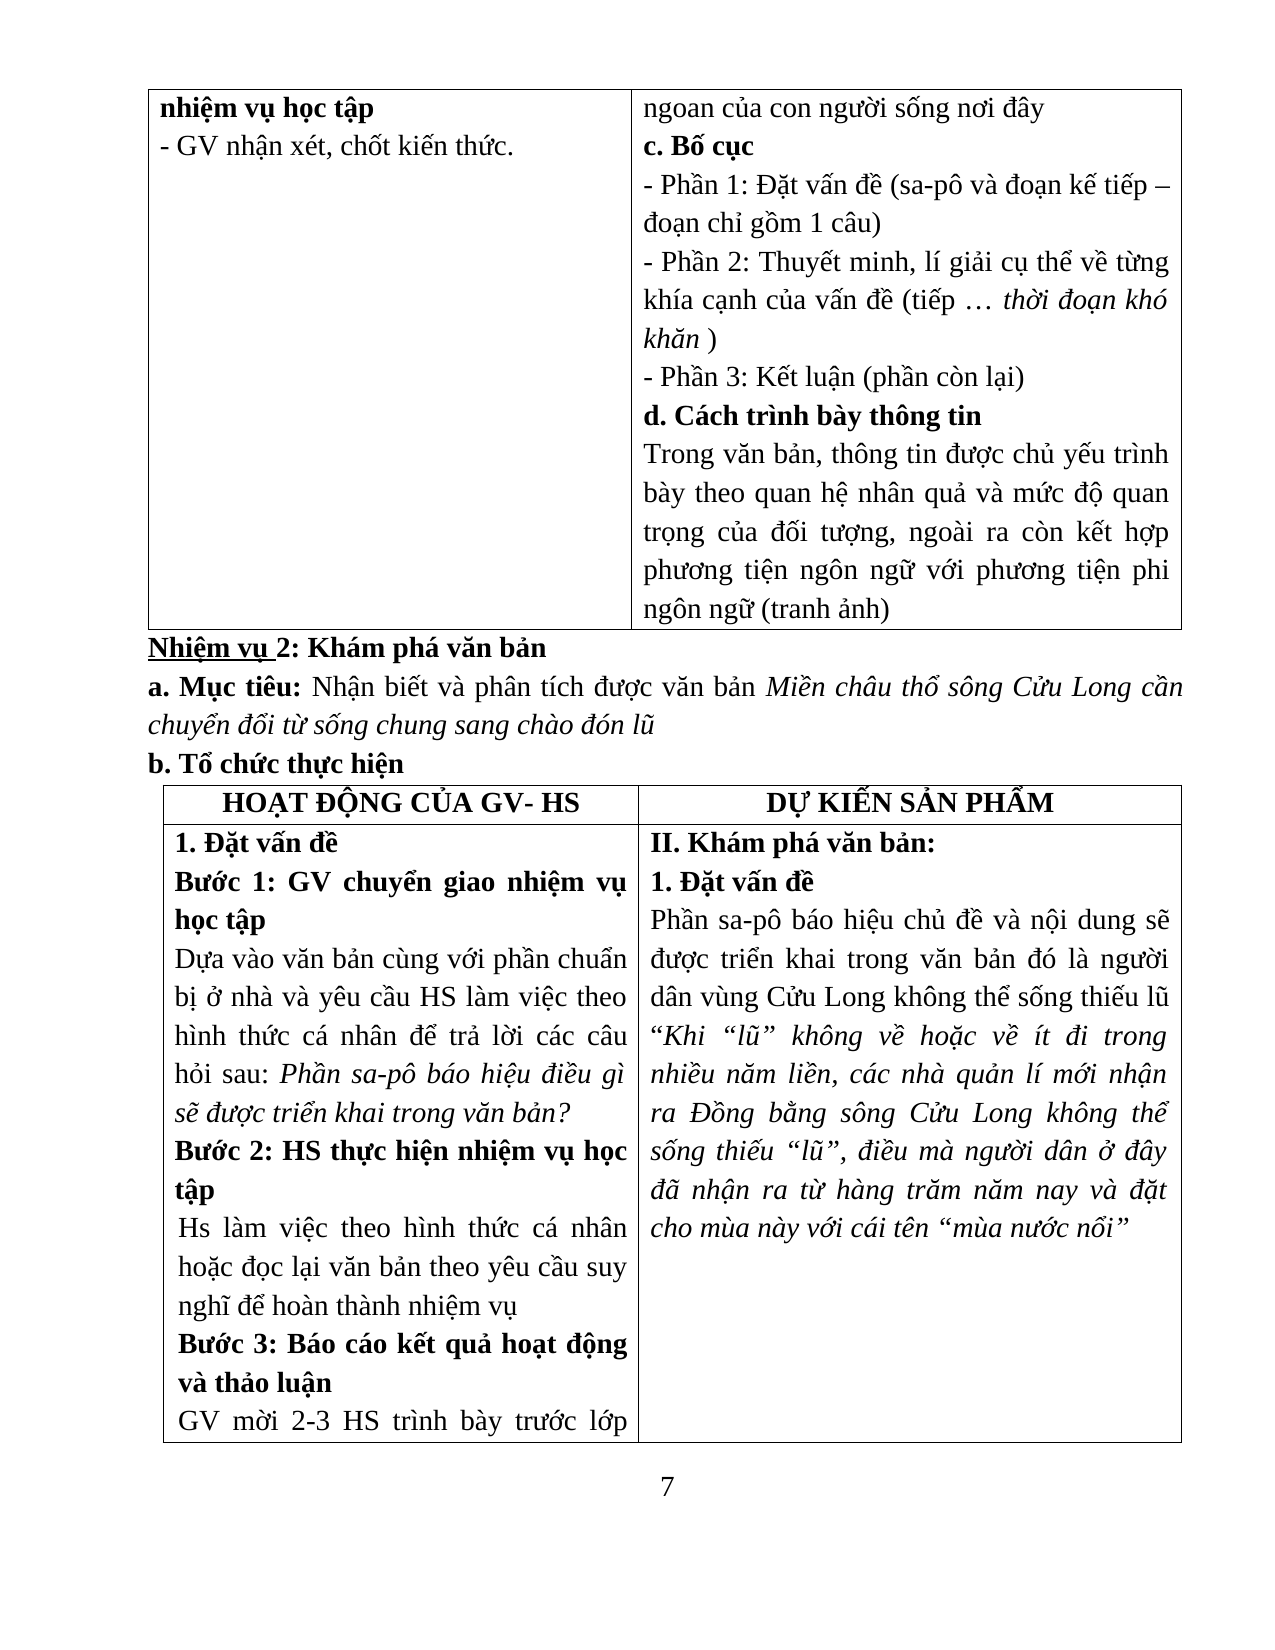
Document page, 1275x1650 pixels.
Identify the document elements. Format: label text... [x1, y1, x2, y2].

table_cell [639, 825, 1181, 1442]
text a. Mục tiêu: Nhận biết và phân tích được văn bản Miền châu thổ sông Cửu Long cần chuyển đổi từ sống chung sang chào đón lũ [148, 669, 1186, 741]
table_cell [632, 90, 1181, 629]
table_header HOẠT ĐỘNG CỦA GV- HS [164, 786, 638, 824]
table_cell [149, 90, 631, 629]
text b. Tổ chức thực hiện [148, 746, 1186, 779]
table_header DỰ KIẾN SẢN PHẨM [639, 786, 1181, 824]
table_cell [164, 825, 638, 1442]
text Nhiệm vụ 2: Khám phá văn bản [148, 630, 1186, 664]
